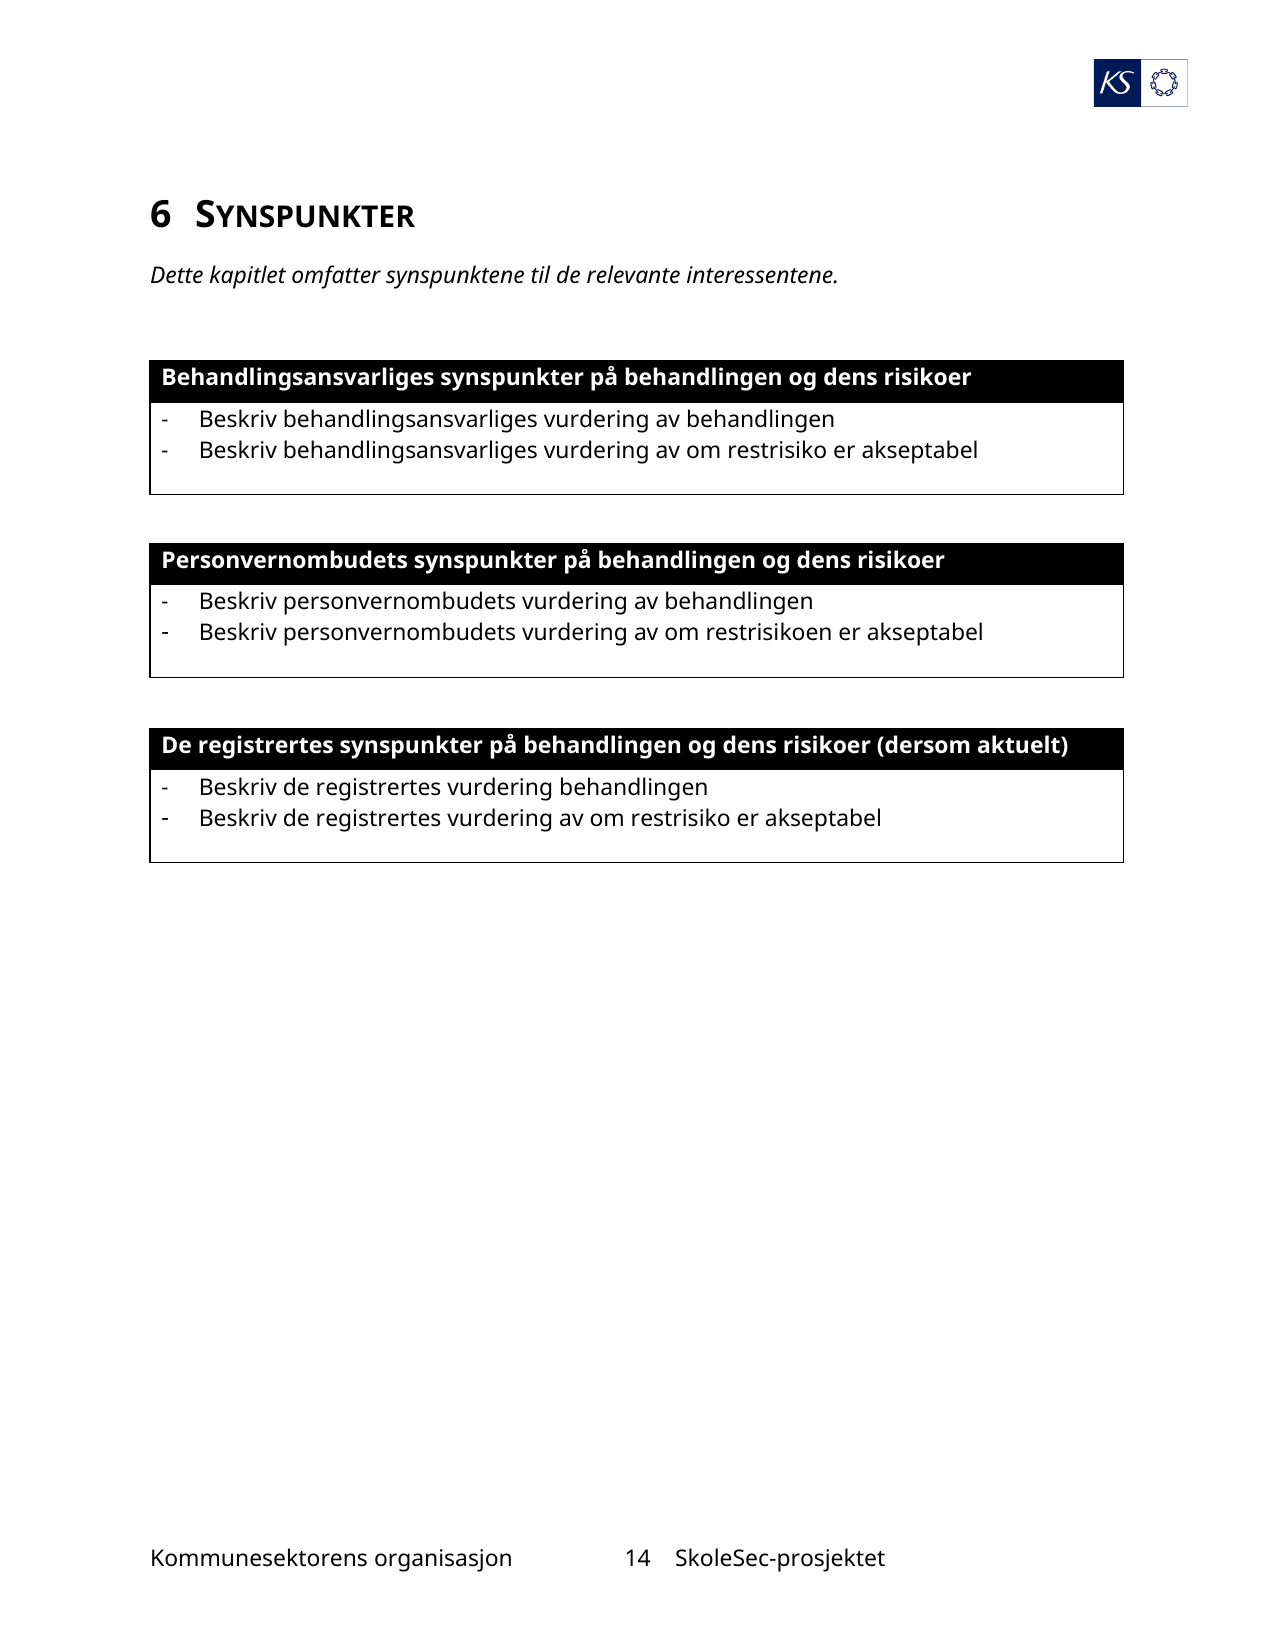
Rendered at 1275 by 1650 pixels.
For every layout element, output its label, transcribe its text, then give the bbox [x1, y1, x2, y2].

text Dette kapitlet omfatter synspunktene til de relevante interessentene. [150, 259, 1125, 291]
table_cell Beskriv de registrertes vurdering behandlingen Beskriv de registrertes vurdering av om restrisiko er akseptabel [151, 770, 1123, 862]
picture [1093, 59, 1188, 107]
table_cell Beskriv behandlingsansvarliges vurdering av behandlingen Beskriv behandlingsansvarliges vurdering av om restrisiko er akseptabel [151, 403, 1123, 494]
table_header De registrertes synspunkter på behandlingen og dens risikoer (dersom aktuelt) [151, 729, 1123, 769]
table_header Behandlingsansvarliges synspunkter på behandlingen og dens risikoer [151, 361, 1123, 401]
subtitle Synspunkter [150, 187, 1125, 238]
table_cell Beskriv personvernombudets vurdering av behandlingen Beskriv personvernombudets vurdering av om restrisikoen er akseptabel [151, 585, 1123, 677]
table_header Personvernombudets synspunkter på behandlingen og dens risikoer [151, 544, 1123, 584]
